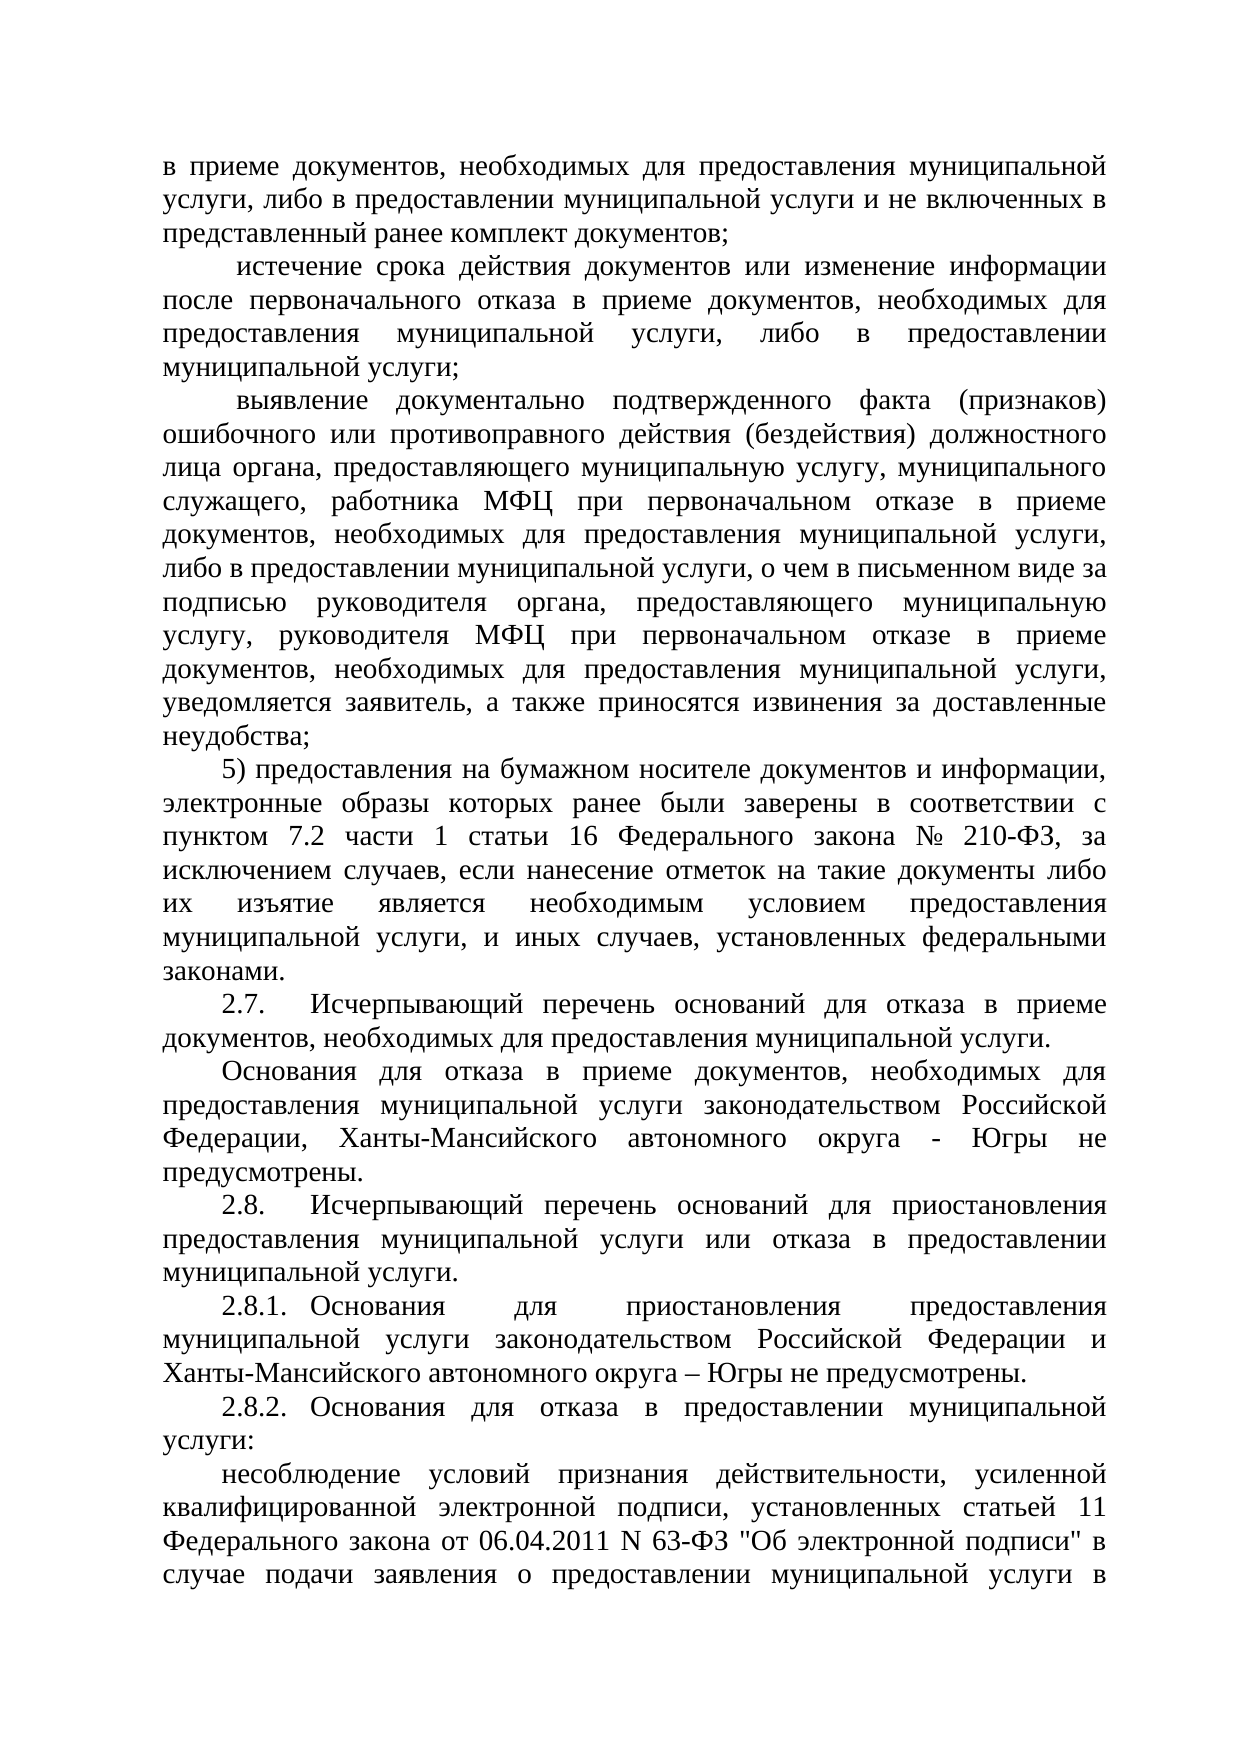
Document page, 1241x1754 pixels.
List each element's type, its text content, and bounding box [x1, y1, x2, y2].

text выявление документально подтвержденного факта (признаков) ошибочного или противоправного действия (бездействия) должностного лица органа, предоставляющего муниципальную услугу, муниципального служащего, работника МФЦ при первоначальном отказе в приеме документов, необходимых для предоставления муниципальной услуги, либо в предоставлении муниципальной услуги, о чем в письменном виде за подписью руководителя органа, предоставляющего муниципальную услугу, руководителя МФЦ при первоначальном отказе в приеме документов, необходимых для предоставления муниципальной услуги, уведомляется заявитель, а также приносятся извинения за доставленные неудобства; [162, 382, 1107, 751]
list Исчерпывающий перечень оснований для отказа в приеме документов, необходимых для предоставления муниципальной услуги. [162, 986, 1107, 1053]
text 5) предоставления на бумажном носителе документов и информации, электронные образы которых ранее были заверены в соответствии с пунктом 7.2 части 1 статьи 16 Федерального закона № 210-ФЗ, за исключением случаев, если нанесение отметок на такие документы либо их изъятие является необходимым условием предоставления муниципальной услуги, и иных случаев, установленных федеральными законами. [162, 751, 1107, 986]
list Основания для отказа в предоставлении муниципальной услуги: [162, 1389, 1107, 1456]
text Основания для отказа в приеме документов, необходимых для предоставления муниципальной услуги законодательством Российской Федерации, Ханты-Мансийского автономного округа - Югры не предусмотрены. [162, 1053, 1107, 1187]
list Исчерпывающий перечень оснований для приостановления предоставления муниципальной услуги или отказа в предоставлении муниципальной услуги. [162, 1187, 1107, 1288]
text истечение срока действия документов или изменение информации после первоначального отказа в приеме документов, необходимых для предоставления муниципальной услуги, либо в предоставлении муниципальной услуги; [162, 248, 1107, 382]
list Основания для приостановления предоставления муниципальной услуги законодательством Российской Федерации и Ханты-Мансийского автономного округа – Югры не предусмотрены. [162, 1288, 1107, 1389]
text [162, 148, 1107, 248]
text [162, 1456, 1107, 1590]
